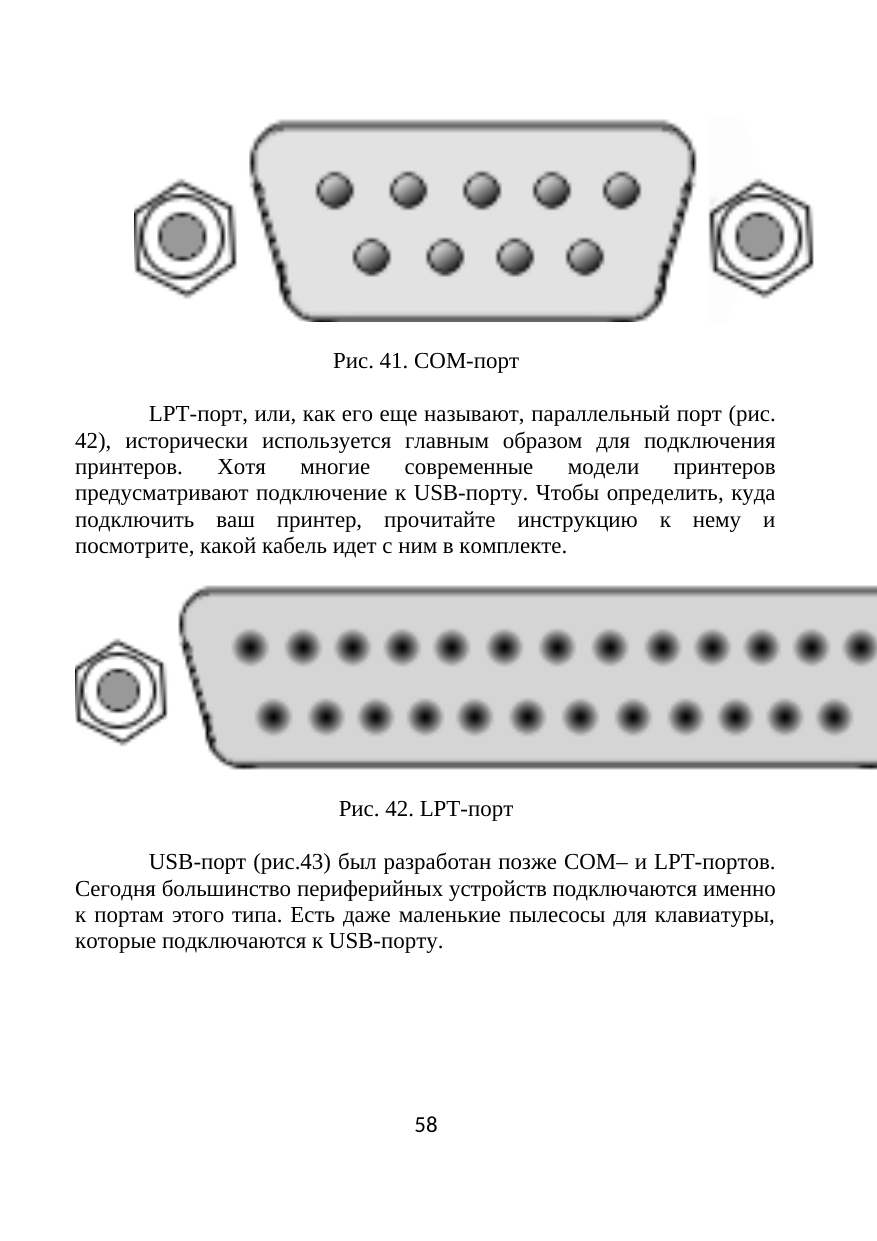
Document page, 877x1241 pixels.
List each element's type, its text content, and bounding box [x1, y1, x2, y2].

text Рис. 42. LPT-порт [75, 796, 777, 822]
text USB-порт (рис.43) был разработан позже COM– и LPT-портов. Сегодня большинство периферийных устройств подключаются именно к портам этого типа. Есть даже маленькие пылесосы для клавиатуры, которые подключаются к USB-порту. [75, 848, 777, 954]
text Рис. 41. COM-порт [75, 348, 777, 374]
text LPT-порт, или, как его еще называют, параллельный порт (рис. 42), исторически используется главным образом для подключения принтеров. Хотя многие современные модели принтеров предусматривают подключение к USB-порту. Чтобы определить, куда подключить ваш принтер, прочитайте инструкцию к нему и посмотрите, какой кабель идет с ним в комплекте. [75, 400, 777, 558]
